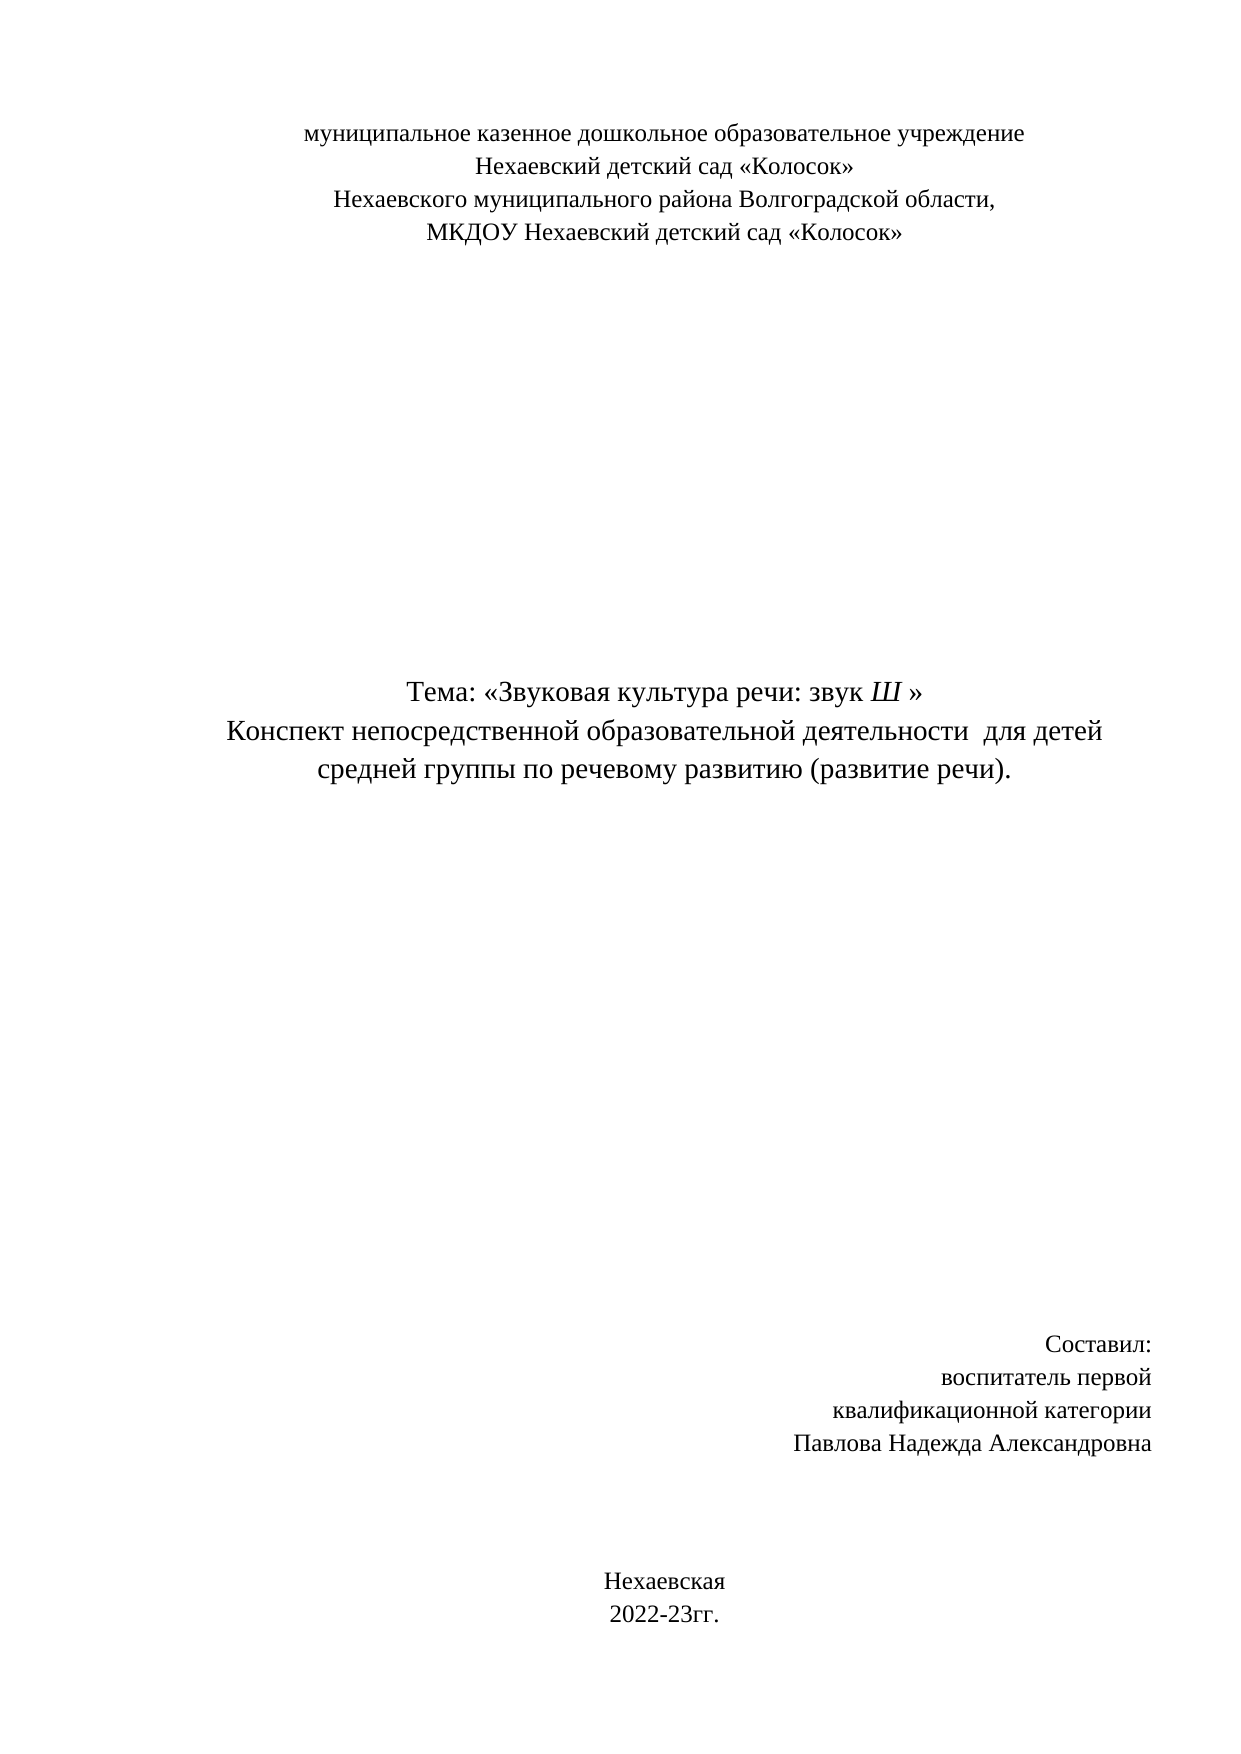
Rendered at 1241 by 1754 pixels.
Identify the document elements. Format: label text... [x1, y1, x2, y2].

text воспитатель первой [177, 1362, 1152, 1391]
text квалификационной категории [177, 1395, 1152, 1424]
text Нехаевский детский сад «Колосок» [177, 151, 1152, 180]
text Павлова Надежда Александровна [177, 1428, 1152, 1457]
text Конспект непосредственной образовательной деятельности для детей средней группы по речевому развитию (развитие речи). [177, 713, 1152, 785]
text Нехаевская [177, 1566, 1152, 1595]
text Составил: [177, 1329, 1152, 1358]
text 2022-23гг. [177, 1599, 1152, 1628]
text муниципальное казенное дошкольное образовательное учреждение [177, 118, 1152, 147]
text МКДОУ Нехаевский детский сад «Колосок» [177, 217, 1152, 246]
text Нехаевского муниципального района Волгоградской области, [177, 184, 1152, 213]
text Тема: «Звуковая культура речи: звук Ш » [177, 674, 1152, 708]
